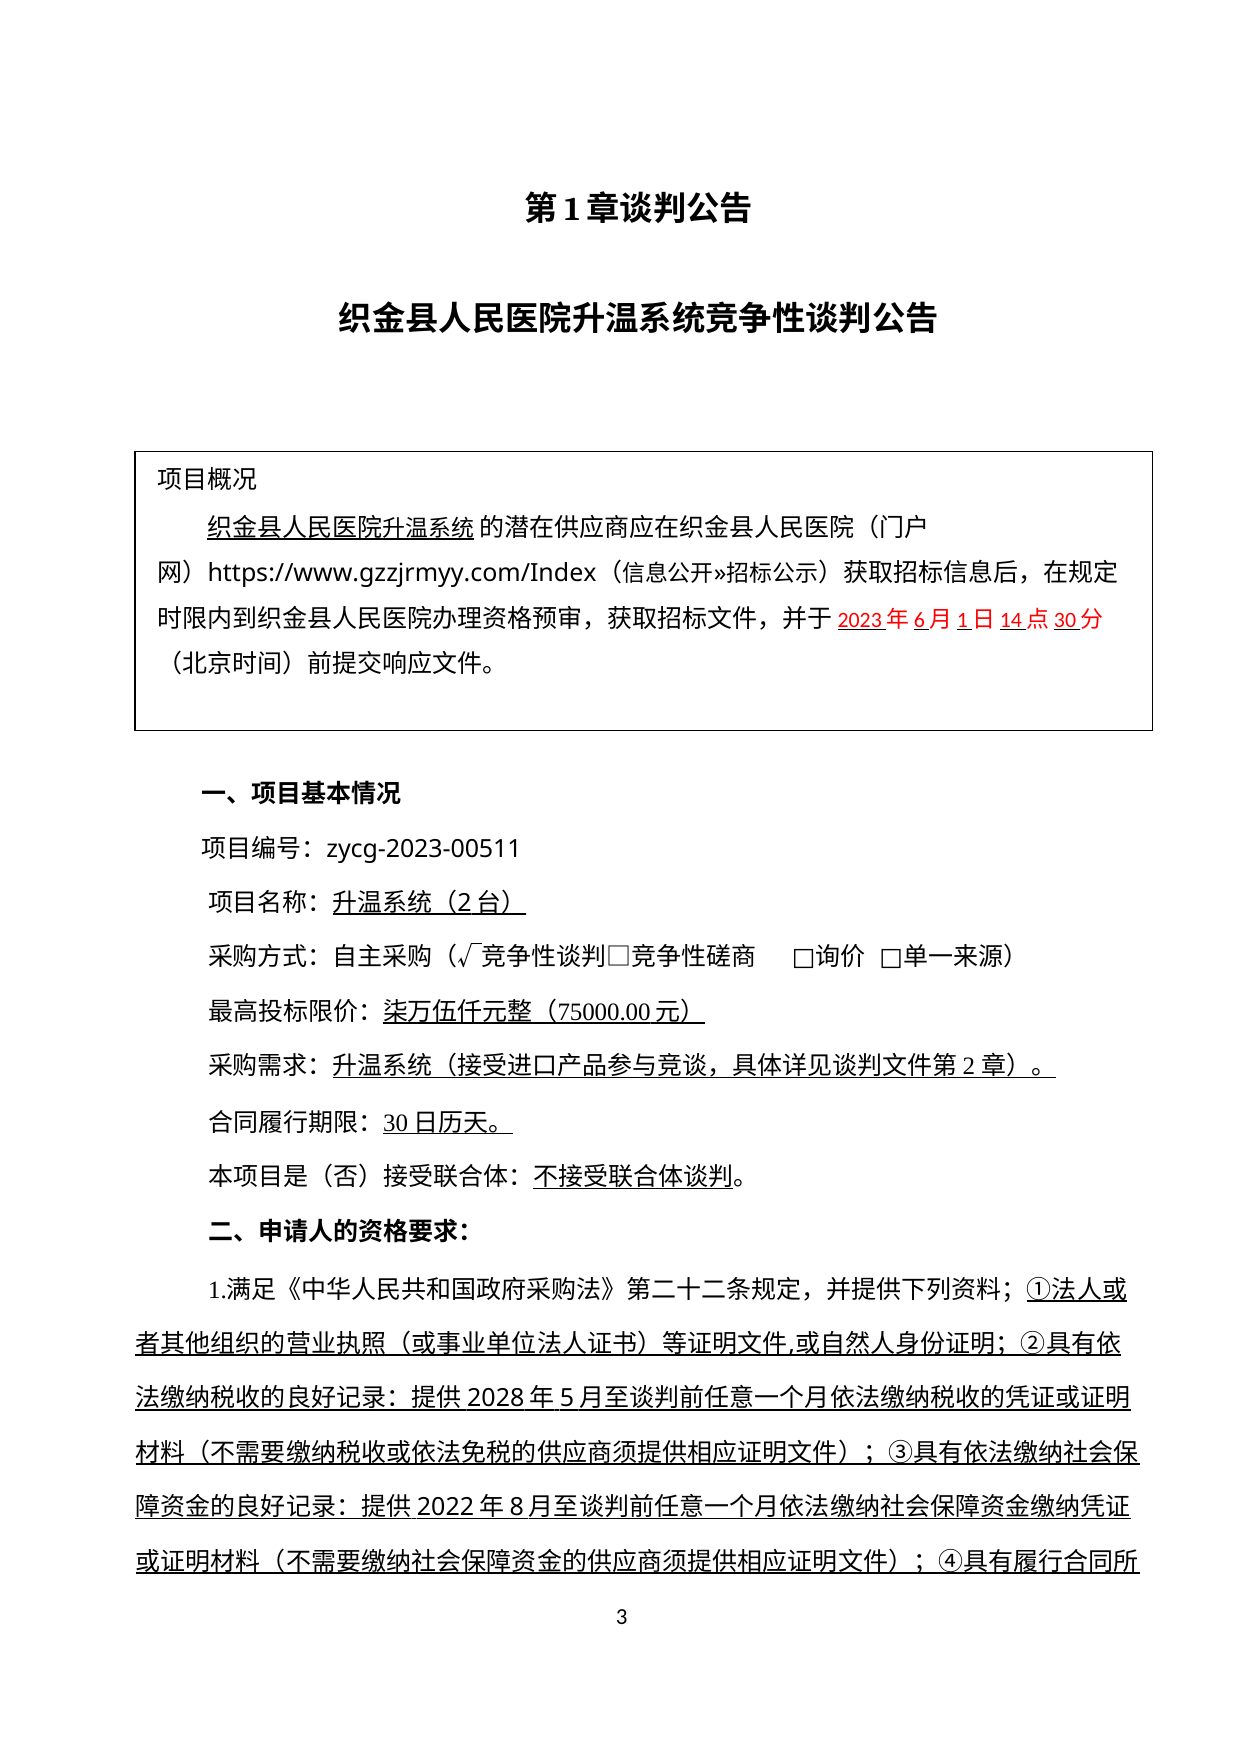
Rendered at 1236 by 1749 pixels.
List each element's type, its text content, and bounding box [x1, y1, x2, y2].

text 合同履行期限：30日历天。 [202, 1102, 1018, 1138]
table_header 项目概况 织金县人民医院升温系统 的潜在供应商应在织金县人民医院（门户网）https://www.gzzjrmyy.com/Index（信息公开»招标公示）获取招标信息后，在规定时限内到织金县人民医院办理资格预审，获取招标文件，并于2023年6月1日14点30分（北京时间）前提交响应文件。 [136, 452, 1152, 730]
text 一、项目基本情况 [202, 774, 678, 810]
text 采购需求：升温系统（接受进口产品参与竞谈，具体详见谈判文件第2 章）。 [158, 1046, 1119, 1082]
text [135, 1269, 1142, 1577]
text 本项目是（否）接受联合体：不接受联合体谈判。 [202, 1157, 1018, 1193]
text 项目编号：zycg-2023-00511 [202, 828, 678, 864]
text 采购方式：自主采购（√竞争性谈判□竞争性磋商 □询价 □单一来源） [208, 937, 1139, 973]
subtitle 第1章谈判公告 [135, 181, 1142, 229]
text 二、申请人的资格要求： [202, 1211, 1018, 1247]
text 项目名称：升温系统（2台） [208, 882, 940, 919]
subtitle 织金县人民医院升温系统竞争性谈判公告 [135, 292, 1142, 340]
text 最高投标限价：柒万伍仟元整（75000.00元） [208, 991, 940, 1027]
